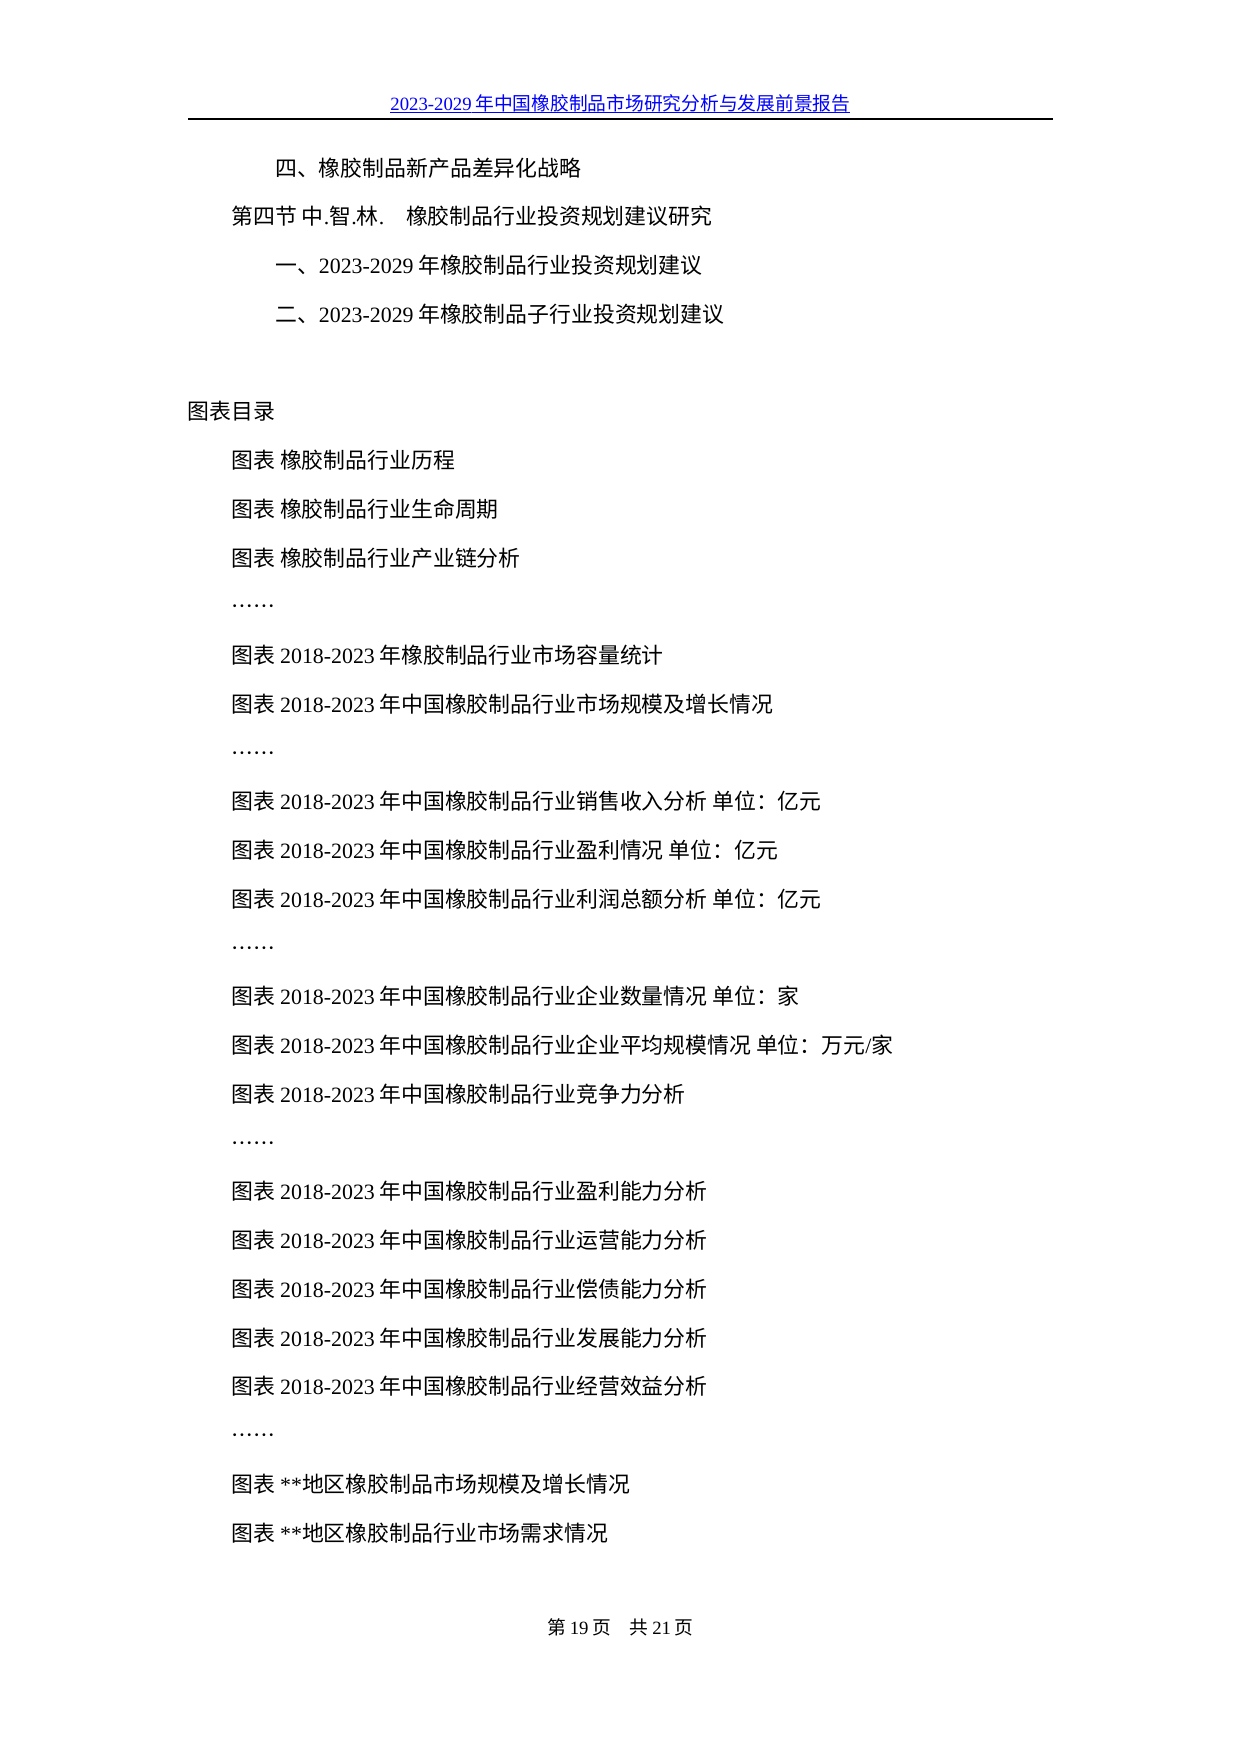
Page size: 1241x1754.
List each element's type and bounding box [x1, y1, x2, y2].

text [187, 150, 1053, 1548]
